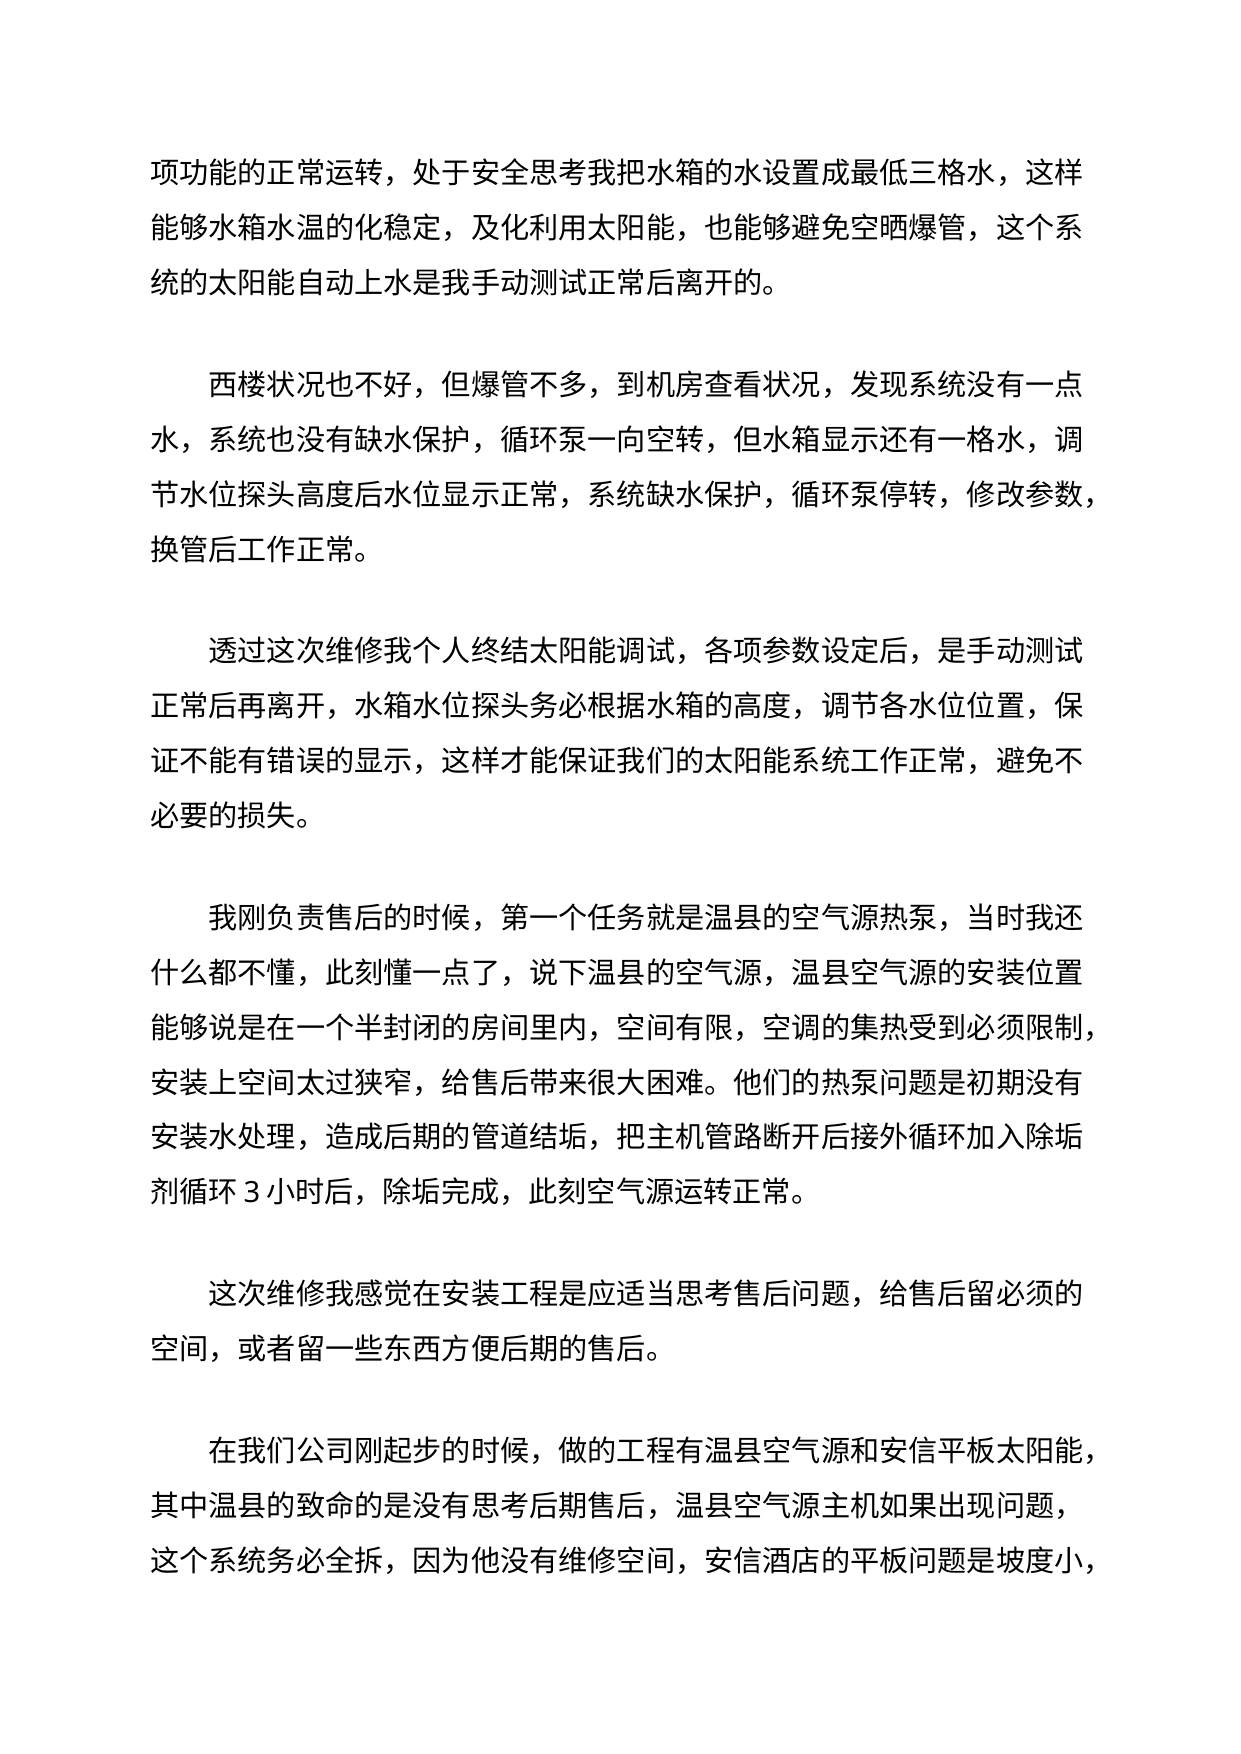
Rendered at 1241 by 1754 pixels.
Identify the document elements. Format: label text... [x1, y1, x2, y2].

text 我刚负责售后的时候，第一个任务就是温县的空气源热泵，当时我还什么都不懂，此刻懂一点了，说下温县的空气源，温县空气源的安装位置能够说是在一个半封闭的房间里内，空间有限，空调的集热受到必须限制，安装上空间太过狭窄，给售后带来很大困难。他们的热泵问题是初期没有安装水处理，造成后期的管道结垢，把主机管路断开后接外循环加入除垢剂循环3小时后，除垢完成，此刻空气源运转正常。 [150, 894, 1090, 1211]
text 透过这次维修我个人终结太阳能调试，各项参数设定后，是手动测试正常后再离开，水箱水位探头务必根据水箱的高度，调节各水位位置，保证不能有错误的显示，这样才能保证我们的太阳能系统工作正常，避免不必要的损失。 [150, 628, 1090, 835]
text 这次维修我感觉在安装工程是应适当思考售后问题，给售后留必须的空间，或者留一些东西方便后期的售后。 [150, 1271, 1090, 1368]
text 西楼状况也不好，但爆管不多，到机房查看状况，发现系统没有一点水，系统也没有缺水保护，循环泵一向空转，但水箱显示还有一格水，调节水位探头高度后水位显示正常，系统缺水保护，循环泵停转，修改参数，换管后工作正常。 [150, 362, 1090, 568]
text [150, 1428, 1090, 1580]
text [150, 150, 1090, 302]
